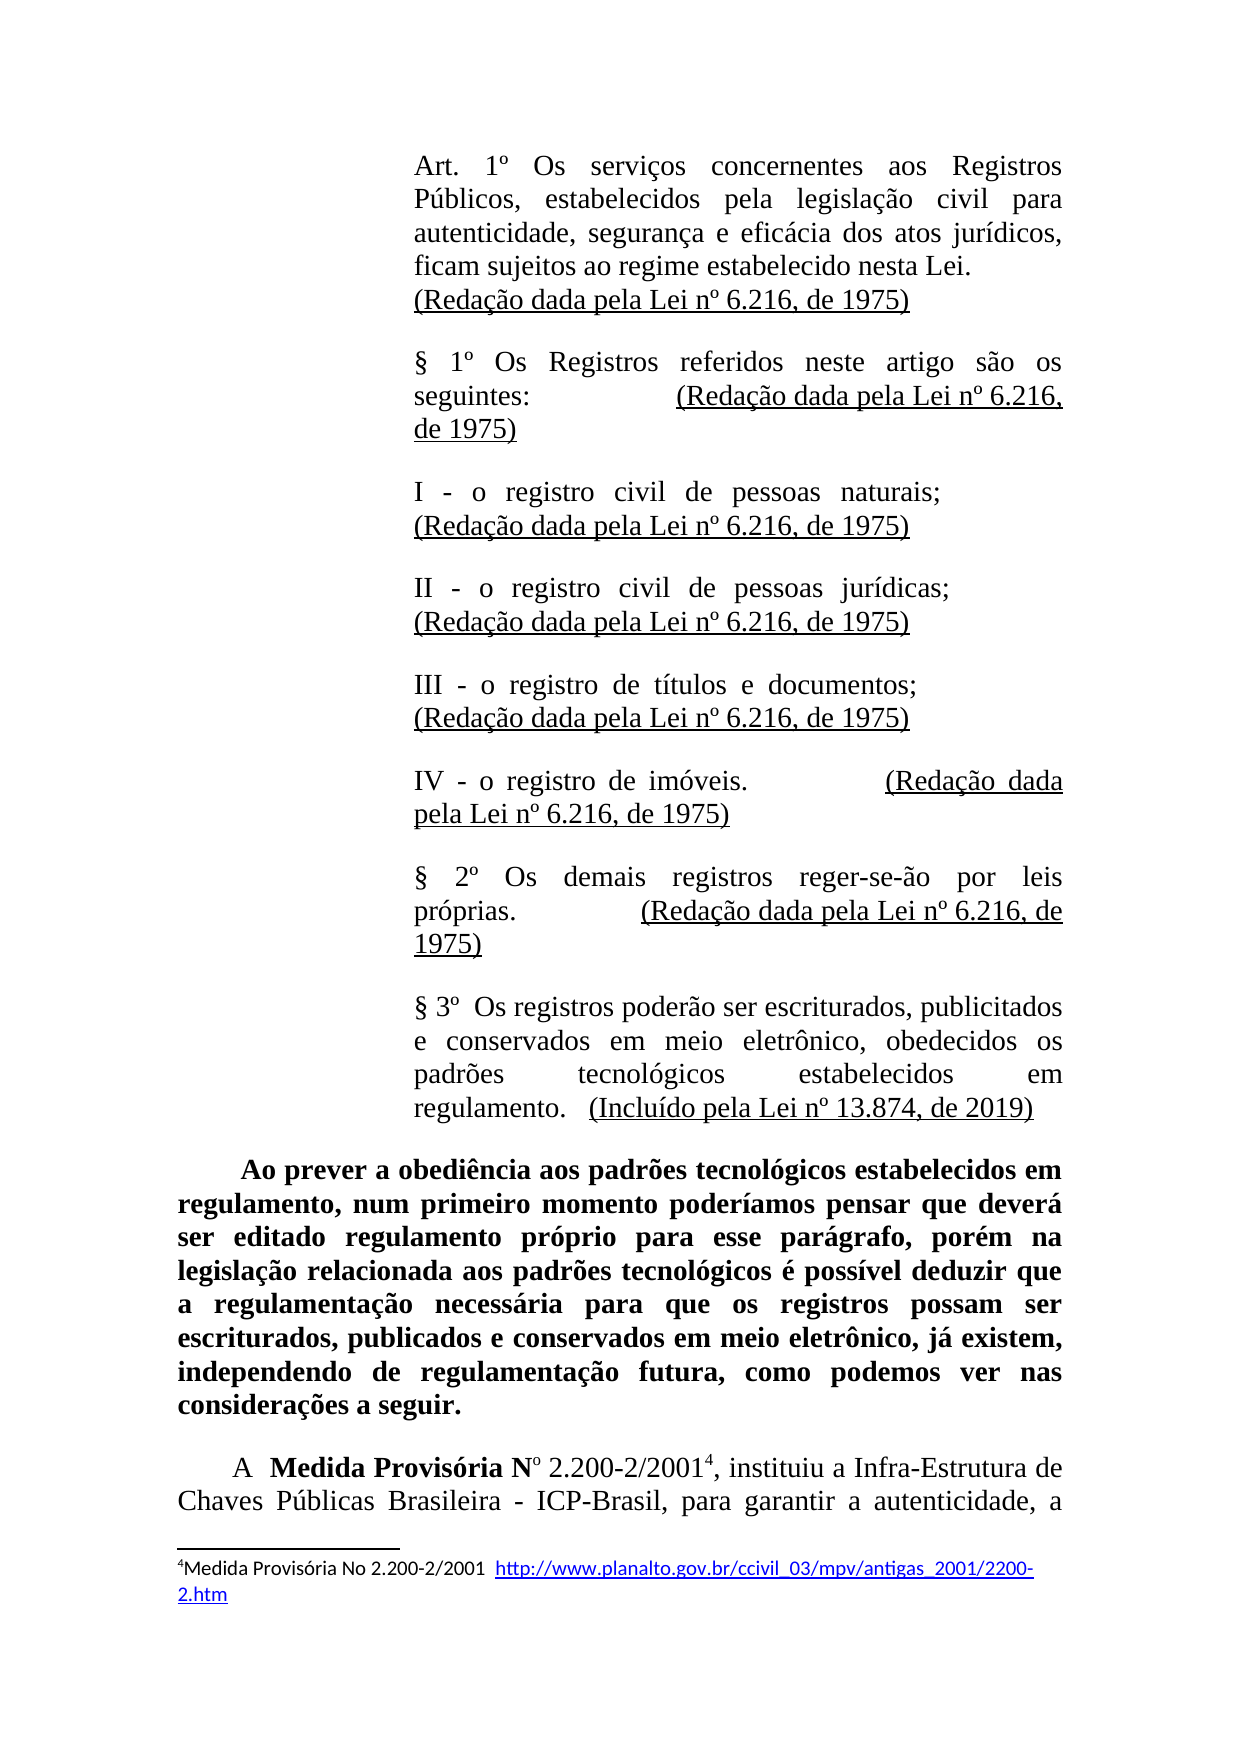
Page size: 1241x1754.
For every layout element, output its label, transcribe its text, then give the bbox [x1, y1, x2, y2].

text III - o registro de títulos e documentos; (Redação dada pela Lei nº 6.216, de 1975) [413, 667, 1063, 734]
text I - o registro civil de pessoas naturais; (Redação dada pela Lei nº 6.216, de 1975) [413, 474, 1063, 541]
text IV - o registro de imóveis. (Redação dada pela Lei nº 6.216, de 1975) [413, 763, 1063, 830]
text § 1º Os Registros referidos neste artigo são os seguintes: (Redação dada pela Lei nº 6.216, de 1975) [413, 344, 1063, 445]
text § 2º Os demais registros reger-se-ão por leis próprias. (Redação dada pela Lei nº 6.216, de 1975) [413, 859, 1063, 960]
text Art. 1º Os serviços concernentes aos Registros Públicos, estabelecidos pela legislação civil para autenticidade, segurança e eficácia dos atos jurídicos, ficam sujeitos ao regime estabelecido nesta Lei. (Redação dada pela Lei nº 6.216, de 1975) [413, 148, 1063, 315]
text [177, 1450, 1063, 1517]
text II - o registro civil de pessoas jurídicas; (Redação dada pela Lei nº 6.216, de 1975) [413, 571, 1063, 638]
text Ao prever a obediência aos padrões tecnológicos estabelecidos em regulamento, num primeiro momento poderíamos pensar que deverá ser editado regulamento próprio para esse parágrafo, porém na legislação relacionada aos padrões tecnológicos é possível deduzir que a regulamentação necessária para que os registros possam ser escriturados, publicados e conservados em meio eletrônico, já existem, independendo de regulamentação futura, como podemos ver nas considerações a seguir. [177, 1152, 1063, 1421]
text § 3º Os registros poderão ser escriturados, publicitados e conservados em meio eletrônico, obedecidos os padrões tecnológicos estabelecidos em regulamento. (Incluído pela Lei nº 13.874, de 2019) [413, 989, 1063, 1123]
